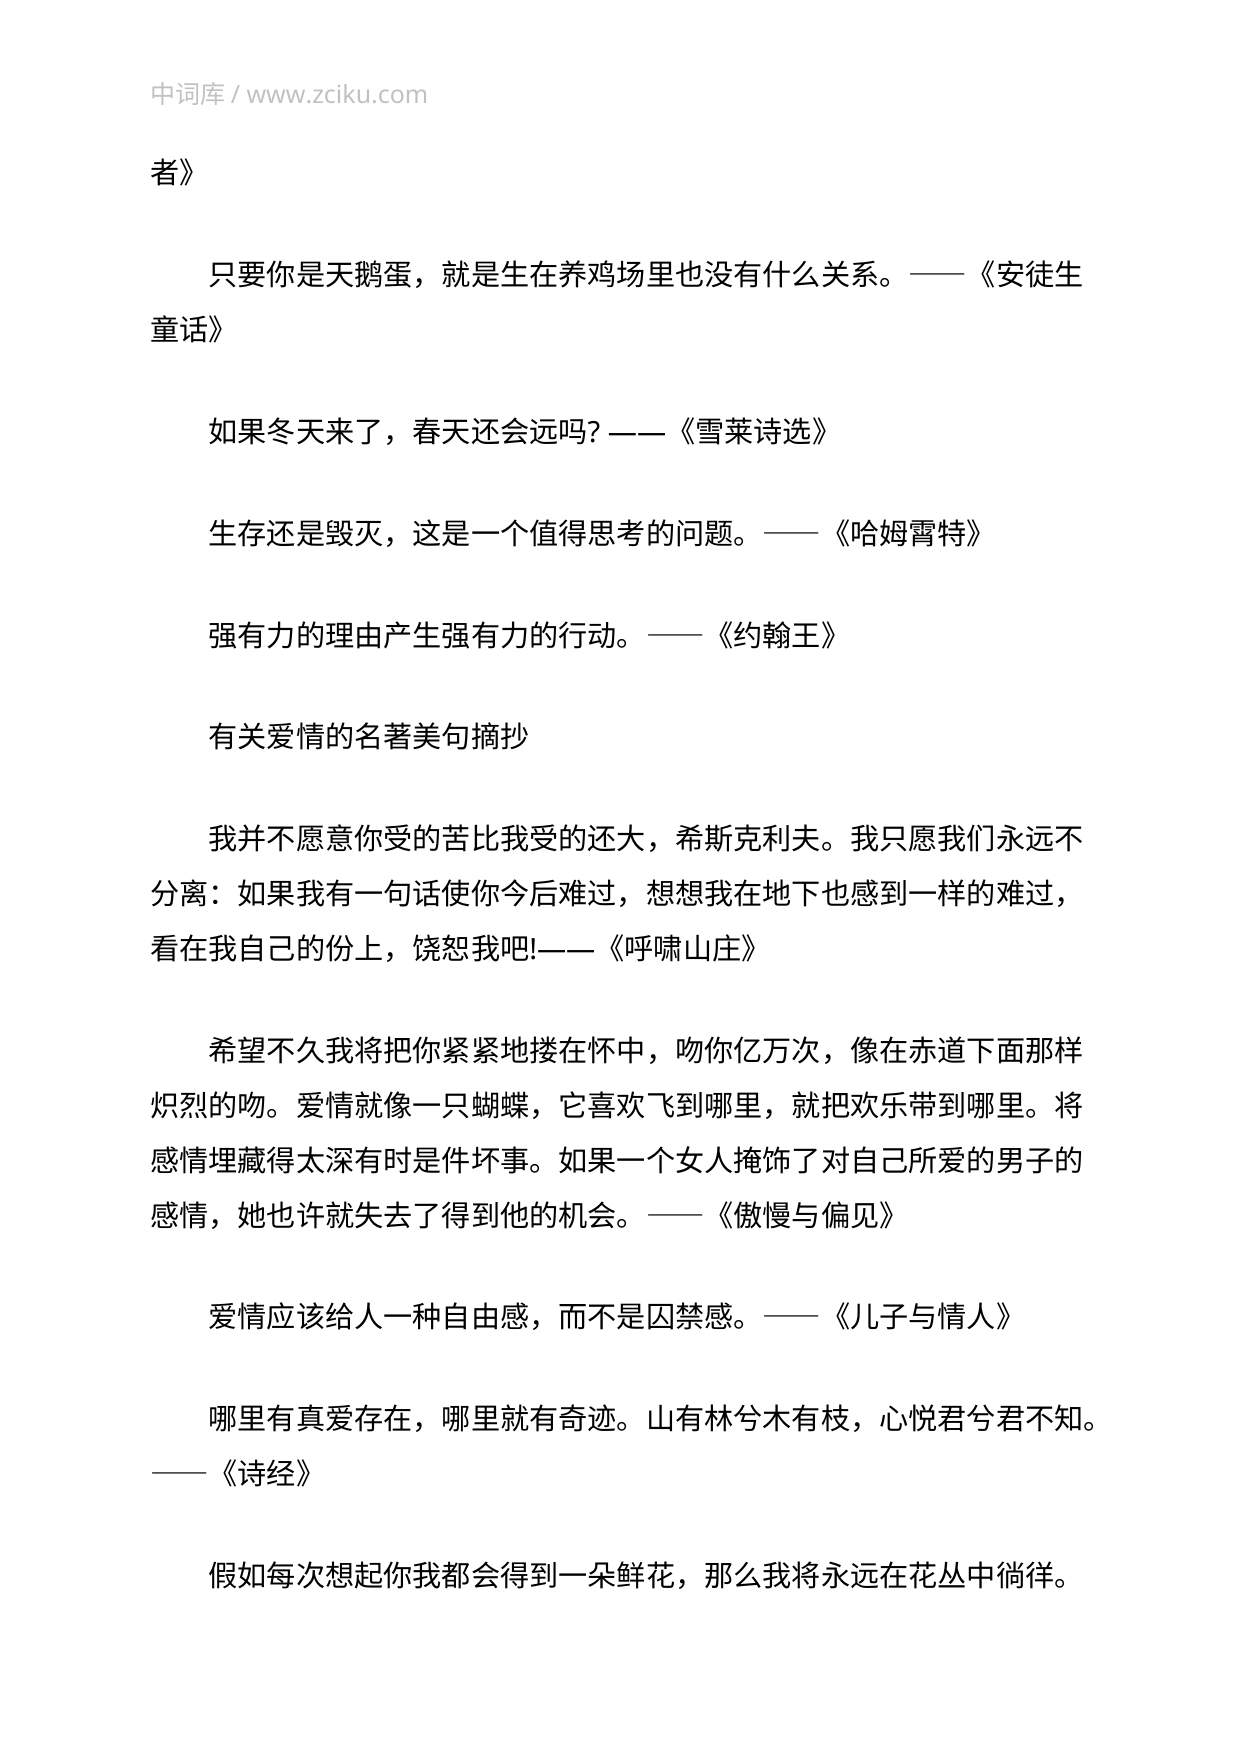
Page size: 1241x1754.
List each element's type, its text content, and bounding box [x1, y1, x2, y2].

text 希望不久我将把你紧紧地搂在怀中，吻你亿万次，像在赤道下面那样炽烈的吻。爱情就像一只蝴蝶，它喜欢飞到哪里，就把欢乐带到哪里。将感情埋藏得太深有时是件坏事。如果一个女人掩饰了对自己所爱的男子的感情，她也许就失去了得到他的机会。——《傲慢与偏见》 [150, 1027, 1090, 1234]
text 爱情应该给人一种自由感，而不是囚禁感。——《儿子与情人》 [150, 1294, 1090, 1336]
text 只要你是天鹅蛋，就是生在养鸡场里也没有什么关系。——《安徒生童话》 [150, 252, 1090, 349]
text 如果冬天来了，春天还会远吗? ——《雪莱诗选》 [150, 408, 1090, 451]
text 生存还是毁灭，这是一个值得思考的问题。——《哈姆霄特》 [150, 510, 1090, 553]
text 哪里有真爱存在，哪里就有奇迹。山有林兮木有枝，心悦君兮君不知。——《诗经》 [150, 1396, 1090, 1493]
text 我并不愿意你受的苦比我受的还大，希斯克利夫。我只愿我们永远不分离：如果我有一句话使你今后难过，想想我在地下也感到一样的难过，看在我自己的份上，饶恕我吧!——《呼啸山庄》 [150, 816, 1090, 968]
text 强有力的理由产生强有力的行动。——《约翰王》 [150, 612, 1090, 654]
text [150, 150, 1090, 192]
text 有关爱情的名著美句摘抄 [150, 714, 1090, 756]
text 假如每次想起你我都会得到一朵鲜花，那么我将永远在花丛中徜徉。 [150, 1552, 1090, 1595]
